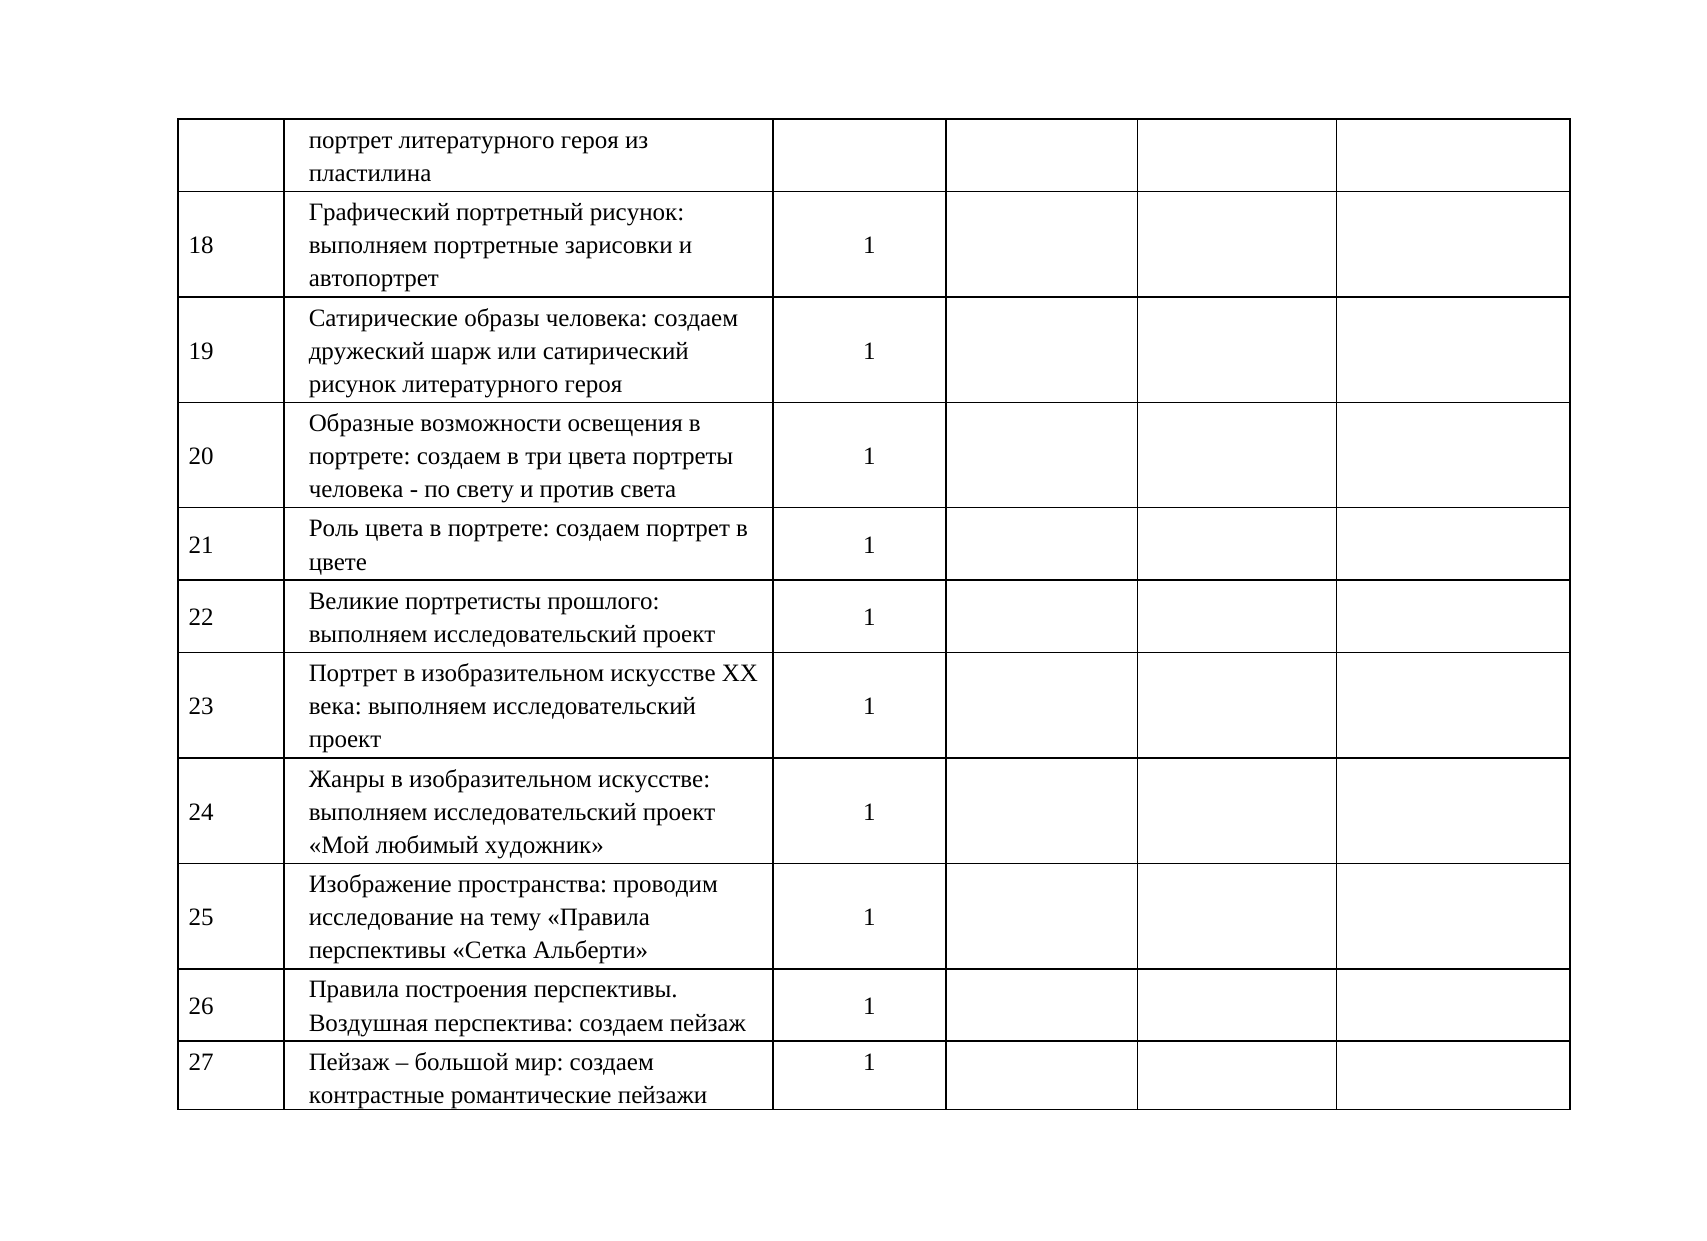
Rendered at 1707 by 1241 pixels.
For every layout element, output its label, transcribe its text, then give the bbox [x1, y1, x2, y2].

table_cell [1138, 581, 1336, 652]
table_cell [1138, 508, 1336, 579]
table_cell [1138, 298, 1336, 401]
table_cell [947, 864, 1137, 968]
table_cell [1337, 1042, 1569, 1109]
table_cell [947, 653, 1137, 757]
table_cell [285, 120, 772, 191]
table_cell [947, 581, 1137, 652]
table_cell 1 [947, 120, 1137, 191]
table_cell 26 [179, 970, 283, 1040]
table_cell 1 [774, 1042, 945, 1109]
table_cell Изображение пространства: проводим исследование на тему «Правила перспективы «Сетка Альберти» [285, 864, 772, 968]
table_cell 22 [179, 581, 283, 652]
table_cell 1 [774, 864, 945, 968]
table_cell [947, 403, 1137, 507]
table_cell Графический портретный рисунок: выполняем портретные зарисовки и автопортрет [285, 192, 772, 296]
table_cell [1337, 120, 1569, 191]
table_cell 1 [774, 403, 945, 507]
table_cell [947, 970, 1137, 1040]
table_cell 20 [179, 403, 283, 507]
table_cell 1 [774, 759, 945, 862]
table_cell 24 [179, 759, 283, 862]
table_cell Жанры в изобразительном искусстве: выполняем исследовательский проект «Мой любимый художник» [285, 759, 772, 862]
table_cell [947, 192, 1137, 296]
table_cell 21 [179, 508, 283, 579]
table_cell 1 [774, 970, 945, 1040]
table_cell Правила построения перспективы. Воздушная перспектива: создаем пейзаж [285, 970, 772, 1040]
table_cell [1337, 298, 1569, 401]
table_cell Портрет в изобразительном искусстве ХХ века: выполняем исследовательский проект [285, 653, 772, 757]
table_cell [947, 1042, 1137, 1109]
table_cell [285, 1042, 772, 1109]
table_cell 27 [179, 1042, 283, 1109]
table_cell [1138, 1042, 1336, 1109]
table_cell 1 [774, 508, 945, 579]
table_cell 1 [774, 192, 945, 296]
table_cell [1138, 864, 1336, 968]
table_cell [947, 298, 1137, 401]
table_cell Великие портретисты прошлого: выполняем исследовательский проект [285, 581, 772, 652]
table_cell [1138, 759, 1336, 862]
table_cell [1337, 192, 1569, 296]
table_cell [1138, 403, 1336, 507]
table_cell [1337, 864, 1569, 968]
table_cell [1337, 653, 1569, 757]
table_cell [1337, 970, 1569, 1040]
table_cell 1 [774, 653, 945, 757]
table_cell 17 [179, 120, 283, 191]
table_cell 1 [774, 120, 945, 191]
table_cell [1138, 970, 1336, 1040]
table_cell [1138, 120, 1336, 191]
table_cell [1337, 403, 1569, 507]
table_cell 18 [179, 192, 283, 296]
table_cell [1337, 581, 1569, 652]
table_cell 1 [774, 581, 945, 652]
table_cell [1337, 759, 1569, 862]
table_cell 19 [179, 298, 283, 401]
table_cell [1337, 508, 1569, 579]
table_cell 25 [179, 864, 283, 968]
table_cell 1 [774, 298, 945, 401]
table_cell Образные возможности освещения в портрете: создаем в три цвета портреты человека - по свету и против света [285, 403, 772, 507]
table_cell 23 [179, 653, 283, 757]
table_cell [947, 759, 1137, 862]
table_cell Роль цвета в портрете: создаем портрет в цвете [285, 508, 772, 579]
table_cell Сатирические образы человека: создаем дружеский шарж или сатирический рисунок литературного героя [285, 298, 772, 401]
table_cell [1138, 192, 1336, 296]
table_cell [947, 508, 1137, 579]
table_cell [1138, 653, 1336, 757]
